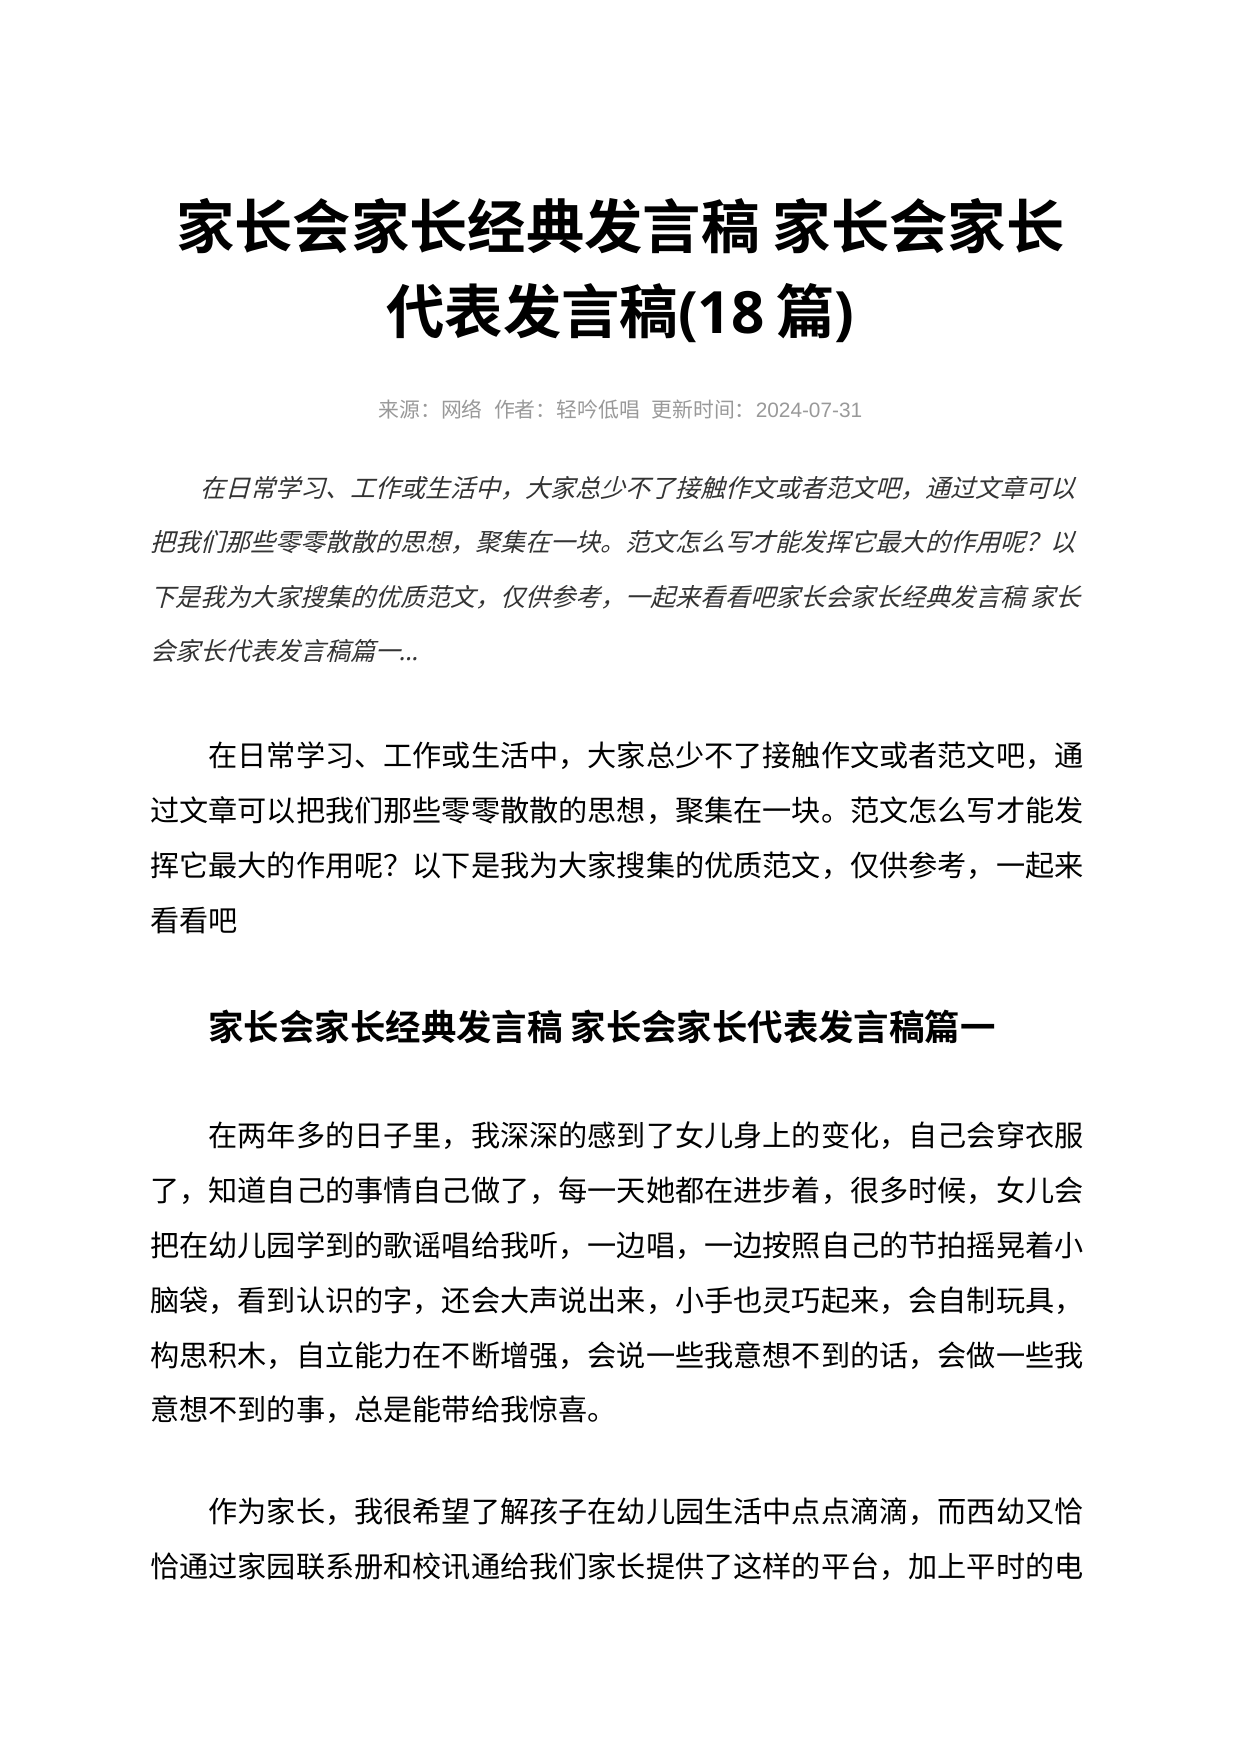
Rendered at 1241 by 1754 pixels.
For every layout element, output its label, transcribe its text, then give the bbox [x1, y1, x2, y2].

text 在两年多的日子里，我深深的感到了女儿身上的变化，自己会穿衣服了，知道自己的事情自己做了，每一天她都在进步着，很多时候，女儿会把在幼儿园学到的歌谣唱给我听，一边唱，一边按照自己的节拍摇晃着小脑袋，看到认识的字，还会大声说出来，小手也灵巧起来，会自制玩具，构思积木，自立能力在不断增强，会说一些我意想不到的话，会做一些我意想不到的事，总是能带给我惊喜。 [150, 1112, 1090, 1429]
subtitle 家长会家长经典发言稿 家长会家长代表发言稿(18篇) [150, 181, 1090, 351]
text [150, 1489, 1090, 1586]
text 在日常学习、工作或生活中，大家总少不了接触作文或者范文吧，通过文章可以把我们那些零零散散的思想，聚集在一块。范文怎么写才能发挥它最大的作用呢？以下是我为大家搜集的优质范文，仅供参考，一起来看看吧 [150, 733, 1090, 939]
text 在日常学习、工作或生活中，大家总少不了接触作文或者范文吧，通过文章可以把我们那些零零散散的思想，聚集在一块。范文怎么写才能发挥它最大的作用呢？以下是我为大家搜集的优质范文，仅供参考，一起来看看吧家长会家长经典发言稿 家长会家长代表发言稿篇一... [150, 468, 1090, 668]
text 来源：网络 作者：轻吟低唱 更新时间：2024-07-31 [150, 397, 1090, 421]
text 家长会家长经典发言稿 家长会家长代表发言稿篇一 [150, 999, 1090, 1050]
